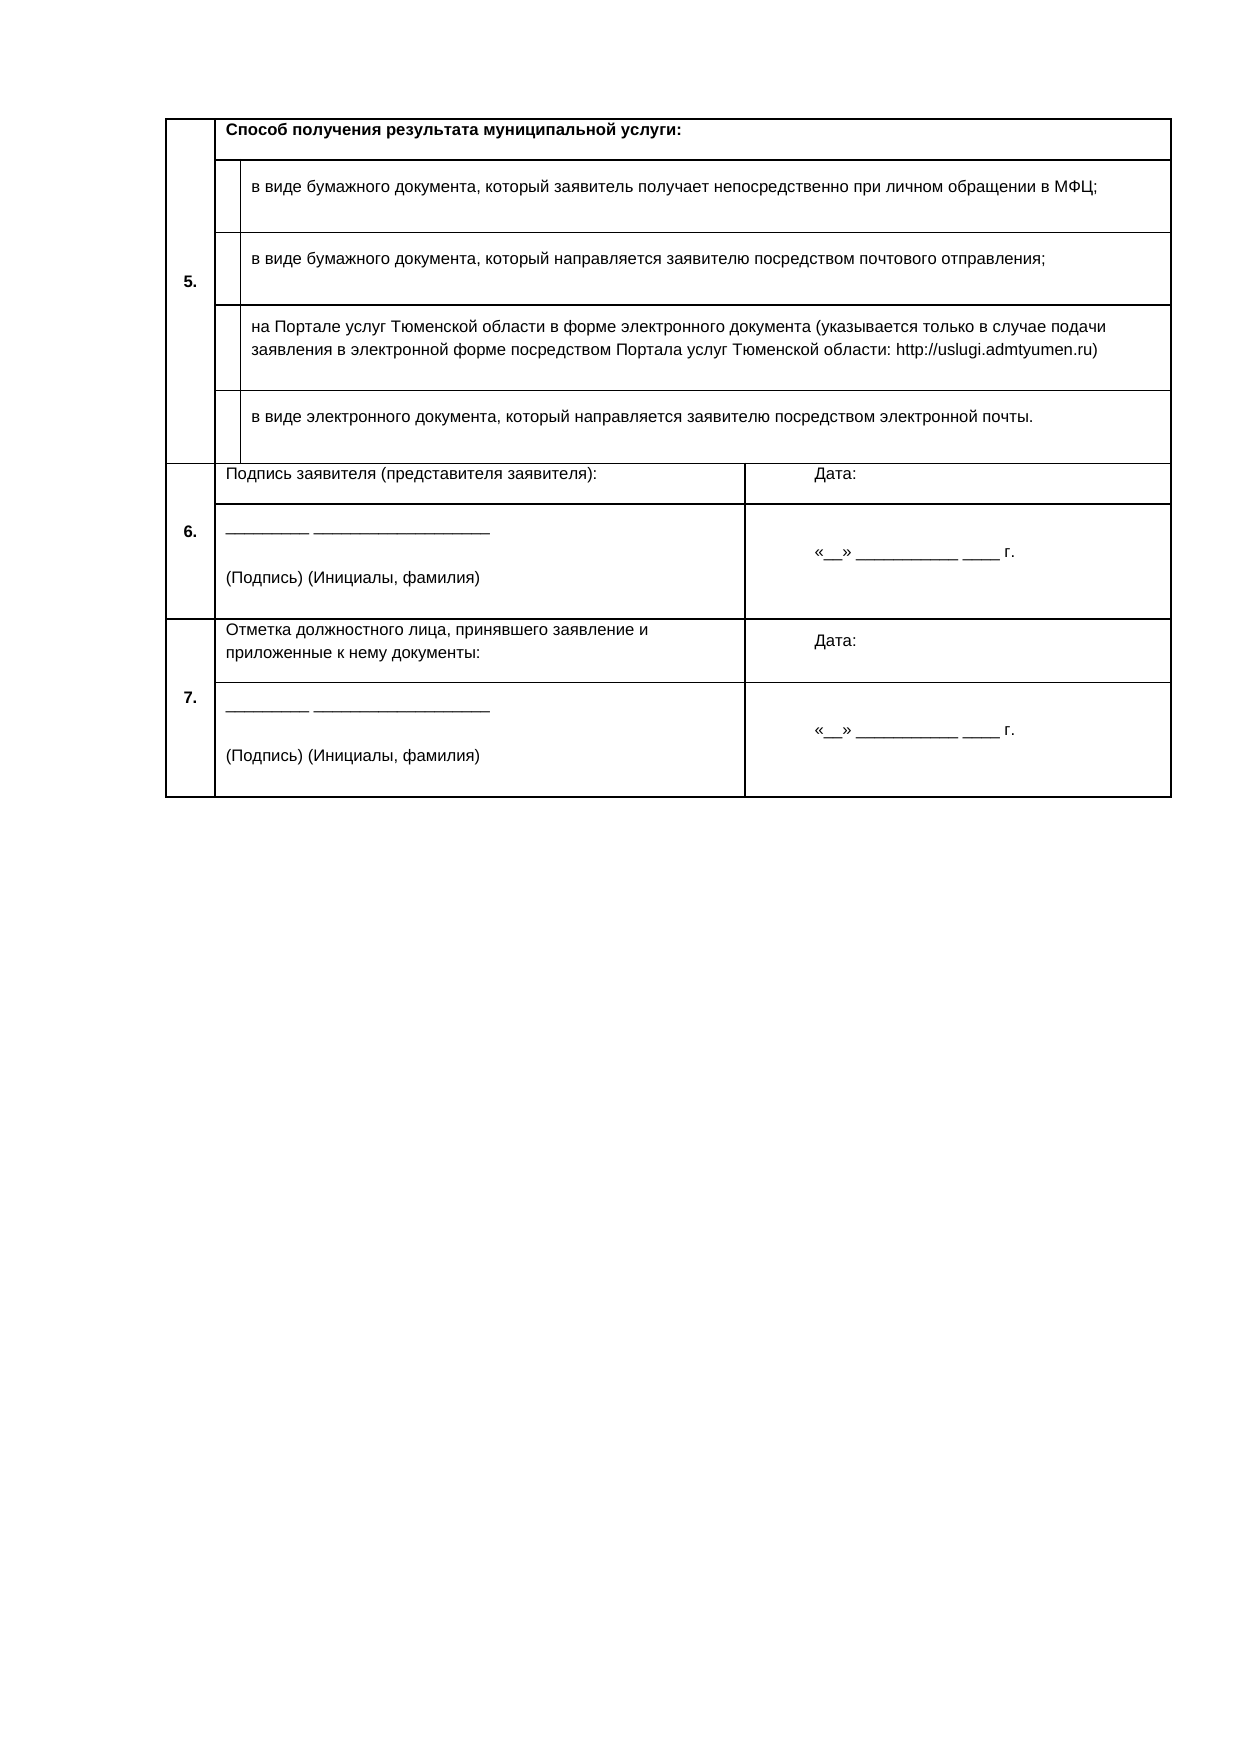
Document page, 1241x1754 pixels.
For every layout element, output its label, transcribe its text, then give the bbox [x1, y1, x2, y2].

table_cell [216, 233, 240, 304]
table_cell Подпись заявителя (представителя заявителя): [216, 464, 744, 503]
table_cell в виде электронного документа, который направляется заявителю посредством электронной почты. [241, 391, 1170, 462]
table_cell 5. [167, 120, 214, 462]
table_cell «__» ___________ ____ г. [746, 505, 1170, 618]
table_cell [216, 161, 240, 232]
table_cell «__» ___________ ____ г. [746, 683, 1170, 796]
table_cell Дата: [746, 620, 1170, 682]
table_cell в виде бумажного документа, который направляется заявителю посредством почтового отправления; [241, 233, 1170, 304]
table_cell Дата: [746, 464, 1170, 503]
table_cell _________ ___________________ (Подпись) (Инициалы, фамилия) [216, 505, 744, 618]
table_cell [216, 306, 240, 390]
table_cell Способ получения результата муниципальной услуги: [216, 120, 1170, 159]
table_cell Отметка должностного лица, принявшего заявление и приложенные к нему документы: [216, 620, 744, 682]
table_cell 7. [167, 620, 214, 796]
table_cell на Портале услуг Тюменской области в форме электронного документа (указывается только в случае подачи заявления в электронной форме посредством Портала услуг Тюменской области: http://uslugi.admtyumen.ru) [241, 306, 1170, 390]
table_cell [216, 391, 240, 462]
table_cell 6. [167, 464, 214, 618]
table_cell в виде бумажного документа, который заявитель получает непосредственно при личном обращении в МФЦ; [241, 161, 1170, 232]
table_cell _________ ___________________ (Подпись) (Инициалы, фамилия) [216, 683, 744, 796]
